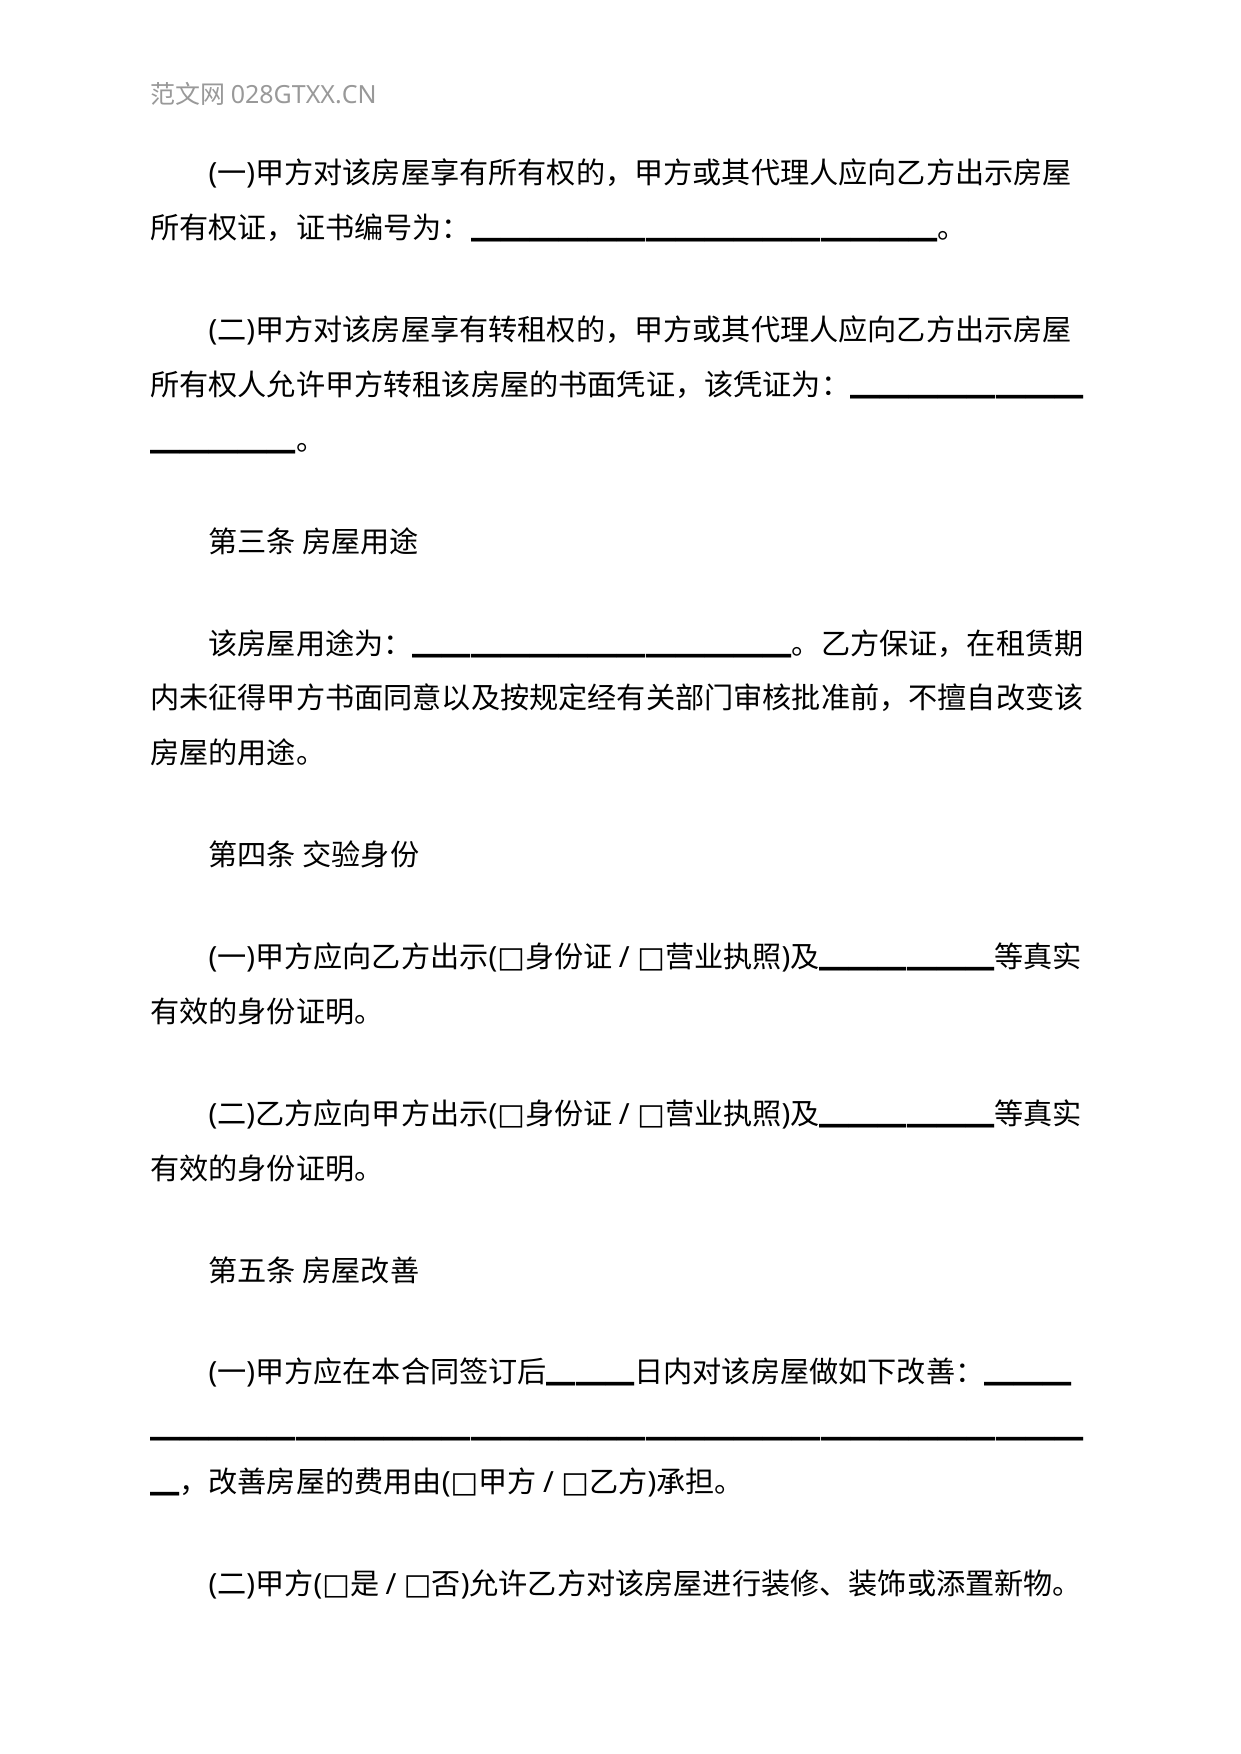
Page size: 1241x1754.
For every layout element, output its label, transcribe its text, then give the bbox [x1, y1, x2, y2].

text (一)甲方对该房屋享有所有权的，甲方或其代理人应向乙方出示房屋所有权证，证书编号为：▁▁▁▁▁▁▁▁▁▁▁▁▁▁▁▁。 [150, 150, 1090, 247]
text (一)甲方应在本合同签订后▁▁▁日内对该房屋做如下改善：▁▁▁▁▁▁▁▁▁▁▁▁▁▁▁▁▁▁▁▁▁▁▁▁▁▁▁▁▁▁▁▁▁▁▁▁，改善房屋的费用由(□甲方 / □乙方)承担。 [150, 1349, 1090, 1501]
text 第五条 房屋改善 [150, 1247, 1090, 1289]
text (一)甲方应向乙方出示(□身份证 / □营业执照)及▁▁▁▁▁▁等真实有效的身份证明。 [150, 933, 1090, 1031]
text 第四条 交验身份 [150, 832, 1090, 874]
text (二)乙方应向甲方出示(□身份证 / □营业执照)及▁▁▁▁▁▁等真实有效的身份证明。 [150, 1090, 1090, 1188]
text 该房屋用途为：▁▁▁▁▁▁▁▁▁▁▁▁▁。乙方保证，在租赁期内未征得甲方书面同意以及按规定经有关部门审核批准前，不擅自改变该房屋的用途。 [150, 620, 1090, 772]
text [150, 1561, 1090, 1603]
text 第三条 房屋用途 [150, 518, 1090, 561]
text (二)甲方对该房屋享有转租权的，甲方或其代理人应向乙方出示房屋所有权人允许甲方转租该房屋的书面凭证，该凭证为：▁▁▁▁▁▁▁▁▁▁▁▁▁。 [150, 307, 1090, 459]
